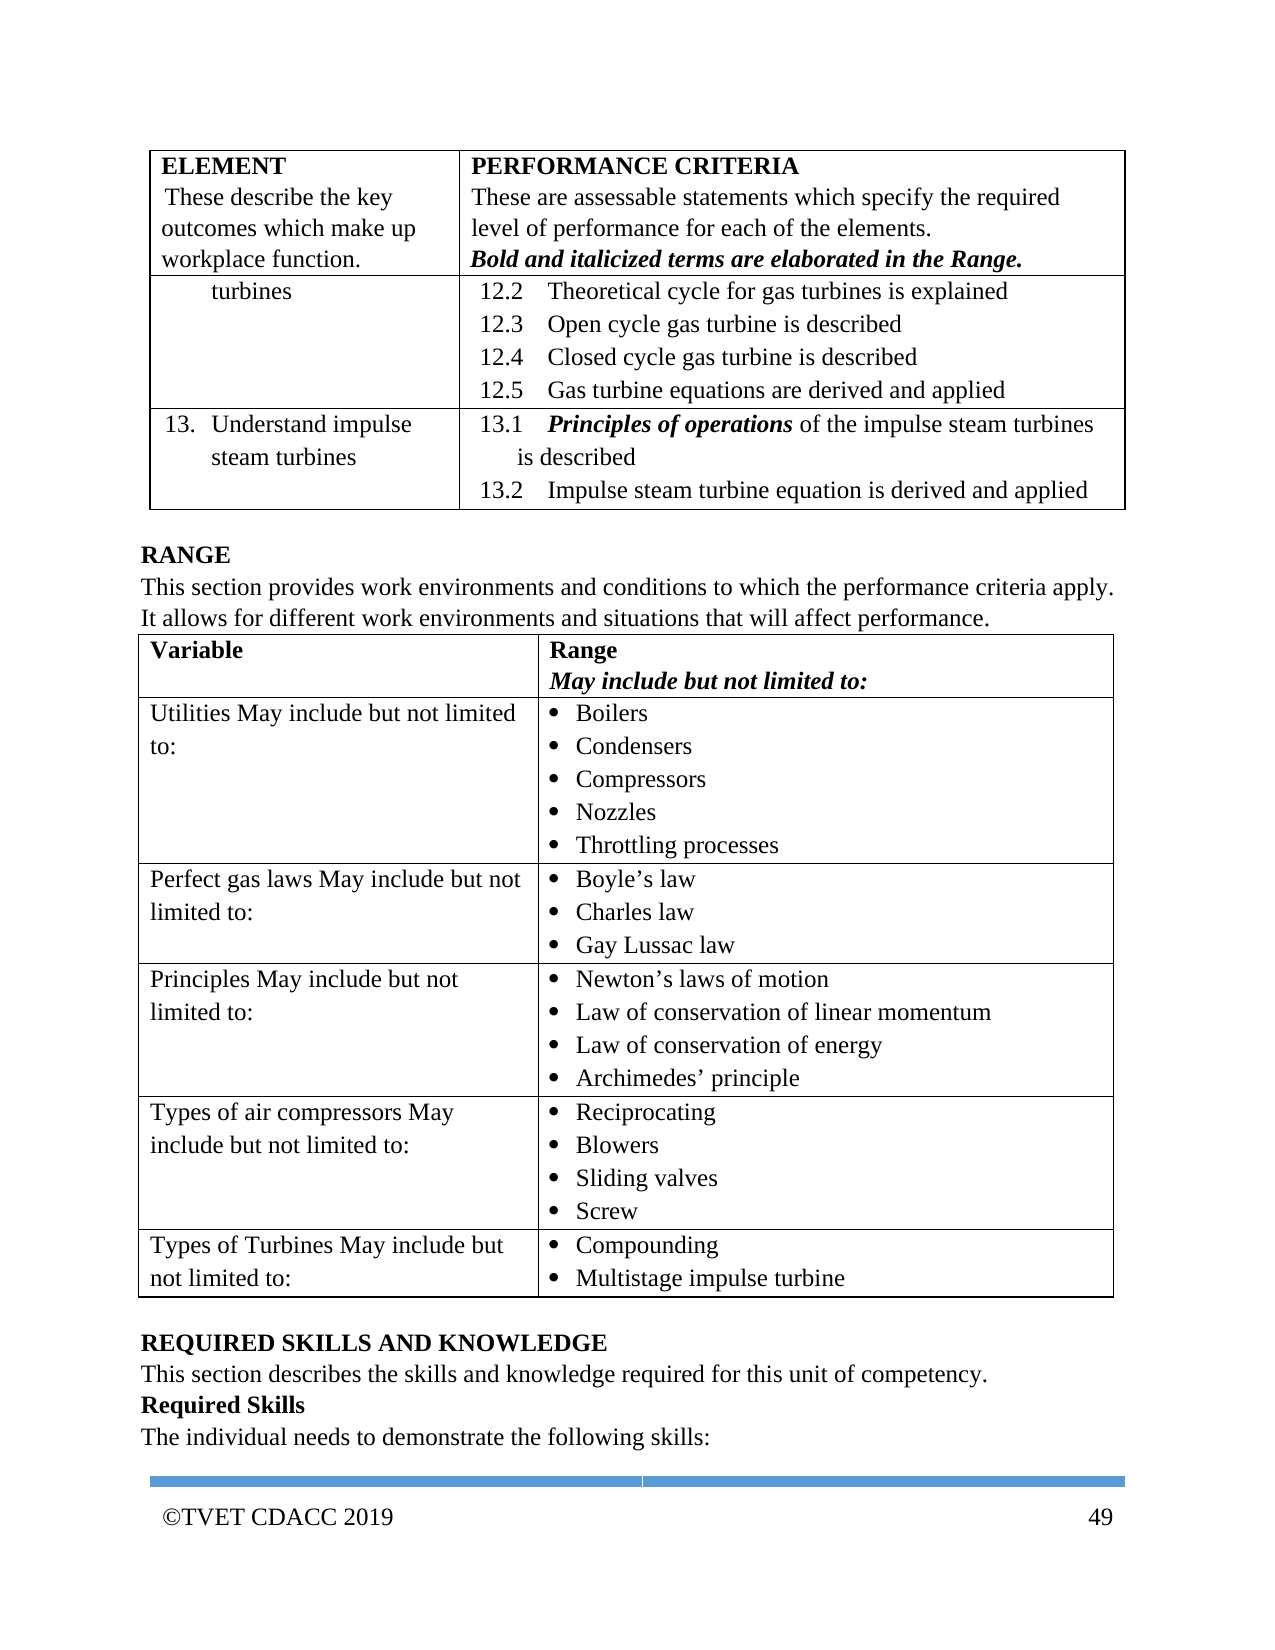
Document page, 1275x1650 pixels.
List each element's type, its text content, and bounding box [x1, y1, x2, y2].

table_cell Boilers Condensers Compressors Nozzles Throttling processes [539, 698, 1113, 863]
table_cell Reciprocating Blowers Sliding valves Screw [539, 1097, 1113, 1229]
table_cell Types of air compressors May include but not limited to: [139, 1097, 538, 1229]
table_cell Compounding Multistage impulse turbine [539, 1230, 1113, 1296]
table_header Range May include but not limited to: [539, 635, 1113, 697]
table_cell Types of Turbines May include but not limited to: [139, 1230, 538, 1296]
text RANGE [141, 541, 1125, 569]
text The individual needs to demonstrate the following skills: [141, 1422, 1125, 1450]
table_header Variable [139, 635, 538, 697]
table_header ELEMENT These describe the key outcomes which make up workplace function. [151, 151, 459, 275]
table_cell Understand gas turbines [151, 276, 459, 408]
table_cell Newton’s laws of motion Law of conservation of linear momentum Law of conservation of energy Archimedes’ principle [539, 964, 1113, 1096]
table_cell Boyle’s law Charles law Gay Lussac law [539, 864, 1113, 963]
table_cell Principles of operations of the impulse steam turbines is described Impulse steam turbine equation is derived and applied [460, 409, 1124, 508]
text REQUIRED SKILLS AND KNOWLEDGE [141, 1328, 1125, 1357]
text This section provides work environments and conditions to which the performance criteria apply. It allows for different work environments and situations that will affect performance. [141, 572, 1125, 631]
table_cell Principles May include but not limited to: [139, 964, 538, 1096]
table_cell Understand impulse steam turbines [151, 409, 459, 508]
table_header PERFORMANCE CRITERIA These are assessable statements which specify the required level of performance for each of the elements. Bold and italicized terms are elaborated in the Range. [460, 151, 1124, 275]
table_cell Utilities May include but not limited to: [139, 698, 538, 863]
text This section describes the skills and knowledge required for this unit of competency. [141, 1359, 1125, 1388]
table_cell Perfect gas laws May include but not limited to: [139, 864, 538, 963]
text Required Skills [141, 1391, 1125, 1419]
